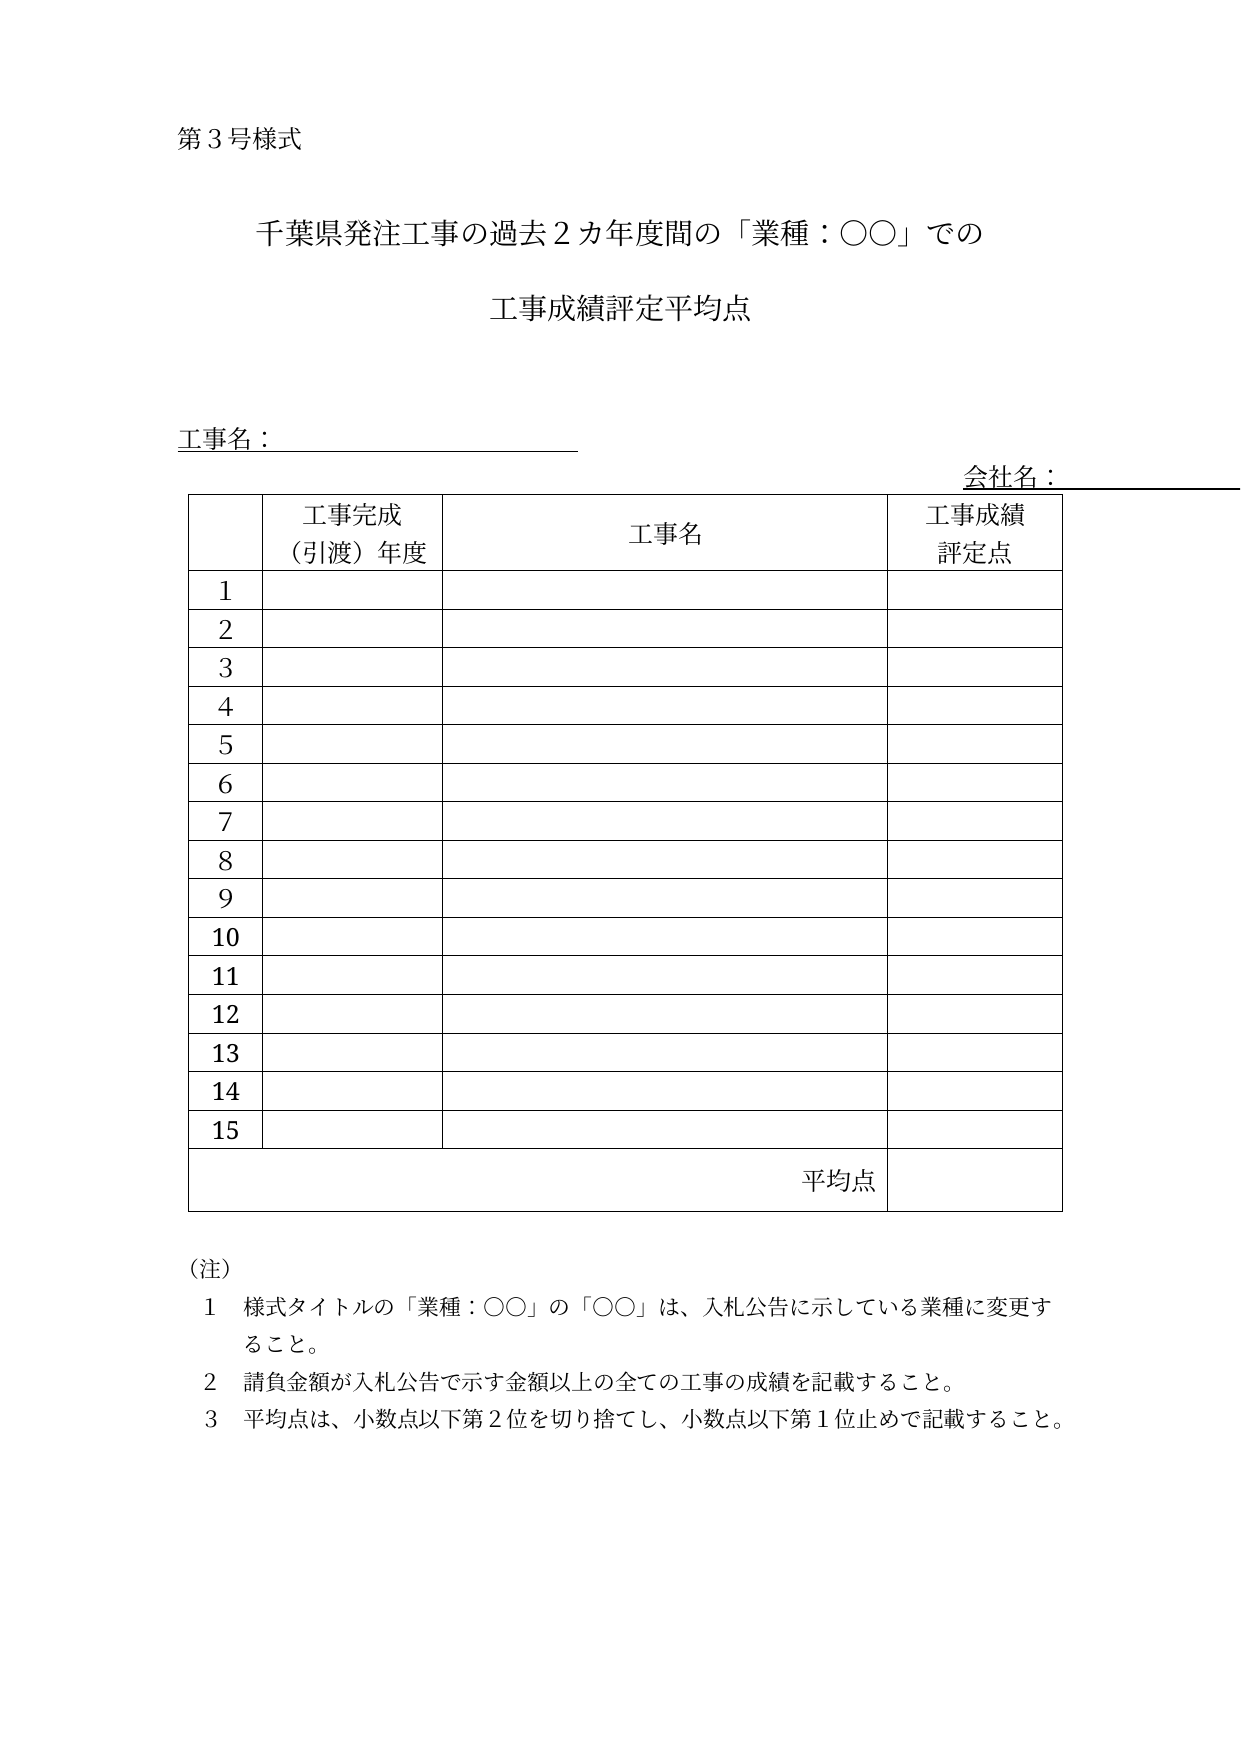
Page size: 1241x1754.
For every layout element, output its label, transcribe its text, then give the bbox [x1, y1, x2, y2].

table_header 工事成績 評定点 [888, 495, 1062, 570]
table_cell [263, 687, 442, 724]
text 第３号様式 [177, 119, 1063, 156]
table_cell ６ [189, 764, 262, 801]
table_cell [888, 610, 1062, 647]
table_cell 平均点 [189, 1149, 887, 1211]
table_cell [443, 725, 887, 763]
text 会社名： [177, 456, 1063, 494]
table_cell 10 [189, 918, 262, 955]
table_cell [888, 571, 1062, 608]
text 工事成績評定平均点 [177, 269, 1063, 344]
table_cell [443, 648, 887, 686]
table_cell 11 [189, 956, 262, 994]
table_cell [443, 1111, 887, 1148]
table_cell 15 [189, 1111, 262, 1148]
table_cell [888, 687, 1062, 724]
table_cell [888, 1072, 1062, 1109]
table_cell ８ [189, 841, 262, 878]
table_cell ２ [189, 610, 262, 647]
table_cell [263, 764, 442, 801]
table_cell [888, 725, 1062, 763]
table_cell [263, 648, 442, 686]
table_cell ５ [189, 725, 262, 763]
table_cell [888, 879, 1062, 917]
text ２ 請負金額が入札公告で示す金額以上の全ての工事の成績を記載すること。 [199, 1362, 1063, 1399]
table_cell [443, 879, 887, 917]
table_cell [263, 610, 442, 647]
table_cell [888, 1149, 1062, 1211]
table_cell [263, 995, 442, 1032]
table_cell [888, 956, 1062, 994]
table_cell 14 [189, 1072, 262, 1109]
text 千葉県発注工事の過去２カ年度間の「業種：○○」での [177, 194, 1063, 269]
table_cell [443, 687, 887, 724]
table_cell [888, 648, 1062, 686]
table_cell [443, 1072, 887, 1109]
table_cell [443, 841, 887, 878]
table_cell [443, 918, 887, 955]
table_cell [443, 764, 887, 801]
table_cell [263, 879, 442, 917]
table_cell 12 [189, 995, 262, 1032]
table_cell [888, 918, 1062, 955]
table_cell [263, 841, 442, 878]
table_cell [443, 995, 887, 1032]
table_header [189, 495, 262, 570]
table_cell [443, 571, 887, 608]
table_cell [263, 1072, 442, 1109]
table_cell [443, 610, 887, 647]
table_cell [263, 1034, 442, 1071]
table_cell [263, 802, 442, 840]
table_cell [263, 956, 442, 994]
table_cell [888, 1034, 1062, 1071]
text ３ 平均点は、小数点以下第２位を切り捨てし、小数点以下第１位止めで記載すること。 [200, 1399, 1063, 1474]
table_cell 13 [189, 1034, 262, 1071]
text １ 様式タイトルの「業種：○○」の「○○」は、入札公告に示している業種に変更すること。 [199, 1287, 1063, 1362]
table_cell [888, 841, 1062, 878]
table_cell [888, 1111, 1062, 1148]
table_header 工事名 [443, 495, 887, 570]
table_cell ４ [189, 687, 262, 724]
table_cell [263, 725, 442, 763]
table_cell ７ [189, 802, 262, 840]
table_cell [443, 1034, 887, 1071]
table_cell ９ [189, 879, 262, 917]
table_cell ３ [189, 648, 262, 686]
table_cell [263, 1111, 442, 1148]
table_cell [263, 918, 442, 955]
table_header 工事完成 （引渡）年度 [263, 495, 442, 570]
table_cell [888, 764, 1062, 801]
table_cell [888, 995, 1062, 1032]
text 工事名： [177, 419, 1063, 456]
table_cell １ [189, 571, 262, 608]
table_cell [263, 571, 442, 608]
table_cell [443, 802, 887, 840]
table_cell [888, 802, 1062, 840]
table_cell [443, 956, 887, 994]
text （注） [177, 1249, 1063, 1287]
